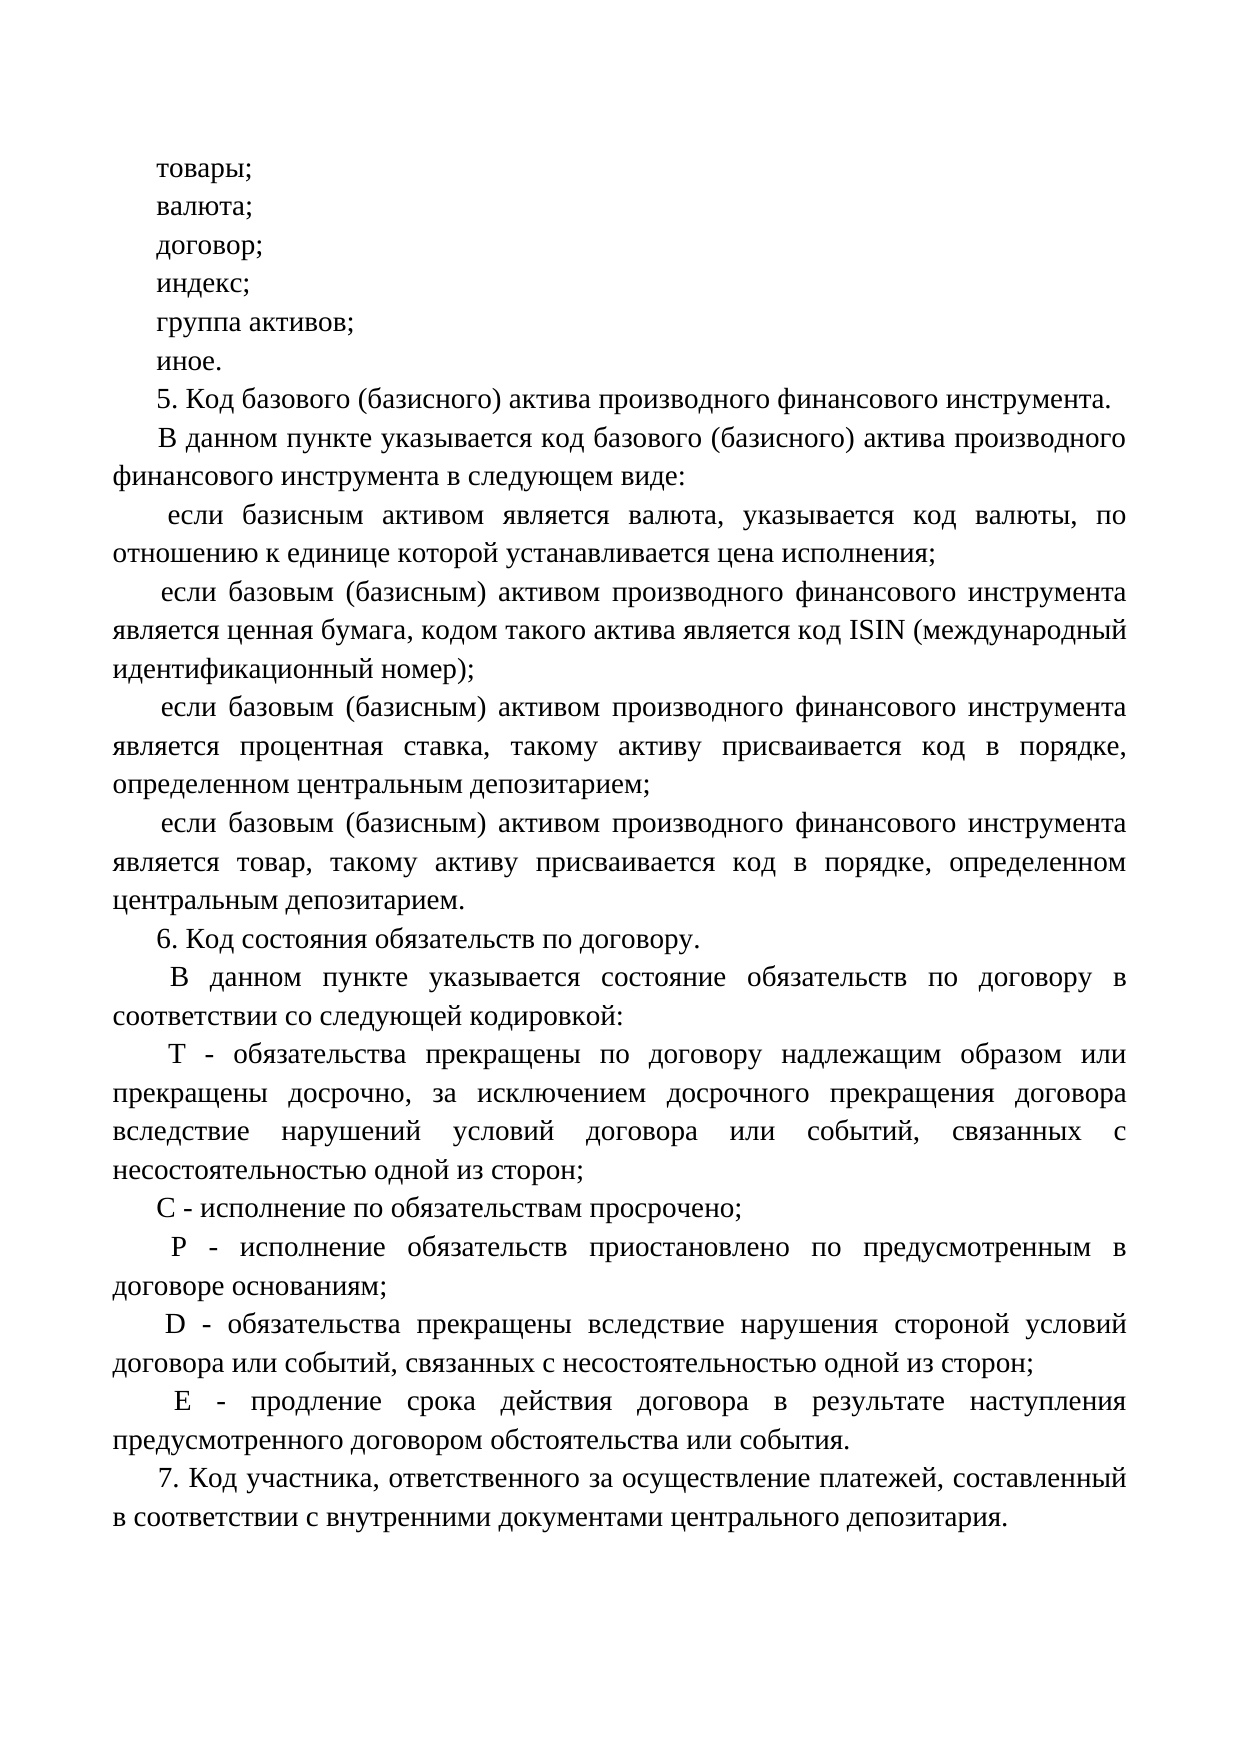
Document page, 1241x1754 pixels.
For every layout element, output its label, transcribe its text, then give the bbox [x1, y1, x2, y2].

text Р - исполнение обязательств приостановлено по предусмотренным в договоре основаниям; [112, 1229, 1128, 1301]
text договор; [112, 227, 1128, 261]
text В данном пункте указывается код базового (базисного) актива производного финансового инструмента в следующем виде: [112, 420, 1128, 492]
text D - обязательства прекращены вследствие нарушения стороной условий договора или событий, связанных с несостоятельностью одной из сторон; [112, 1306, 1128, 1378]
text 5. Код базового (базисного) актива производного финансового инструмента. [112, 381, 1128, 415]
text Т - обязательства прекращены по договору надлежащим образом или прекращены досрочно, за исключением досрочного прекращения договора вследствие нарушений условий договора или событий, связанных с несостоятельностью одной из сторон; [112, 1036, 1128, 1186]
text Е - продление срока действия договора в результате наступления предусмотренного договором обстоятельства или события. [112, 1383, 1128, 1455]
text если базисным активом является валюта, указывается код валюты, по отношению к единице которой устанавливается цена исполнения; [112, 497, 1128, 569]
text если базовым (базисным) активом производного финансового инструмента является товар, такому активу присваивается код в порядке, определенном центральным депозитарием. [112, 805, 1128, 916]
text 7. Код участника, ответственного за осуществление платежей, составленный в соответствии с внутренними документами центрального депозитария. [112, 1460, 1128, 1532]
text 6. Код состояния обязательств по договору. [112, 921, 1128, 954]
text валюта; [112, 188, 1128, 222]
text индекс; [112, 266, 1128, 299]
text если базовым (базисным) активом производного финансового инструмента является ценная бумага, кодом такого актива является код ISIN (международный идентификационный номер); [112, 574, 1128, 684]
text если базовым (базисным) активом производного финансового инструмента является процентная ставка, такому активу присваивается код в порядке, определенном центральным депозитарием; [112, 689, 1128, 800]
text товары; [112, 150, 1128, 183]
text В данном пункте указывается состояние обязательств по договору в соответствии со следующей кодировкой: [112, 959, 1128, 1031]
text группа активов; [112, 304, 1128, 338]
text С - исполнение по обязательствам просрочено; [112, 1191, 1128, 1224]
text иное. [112, 343, 1128, 376]
